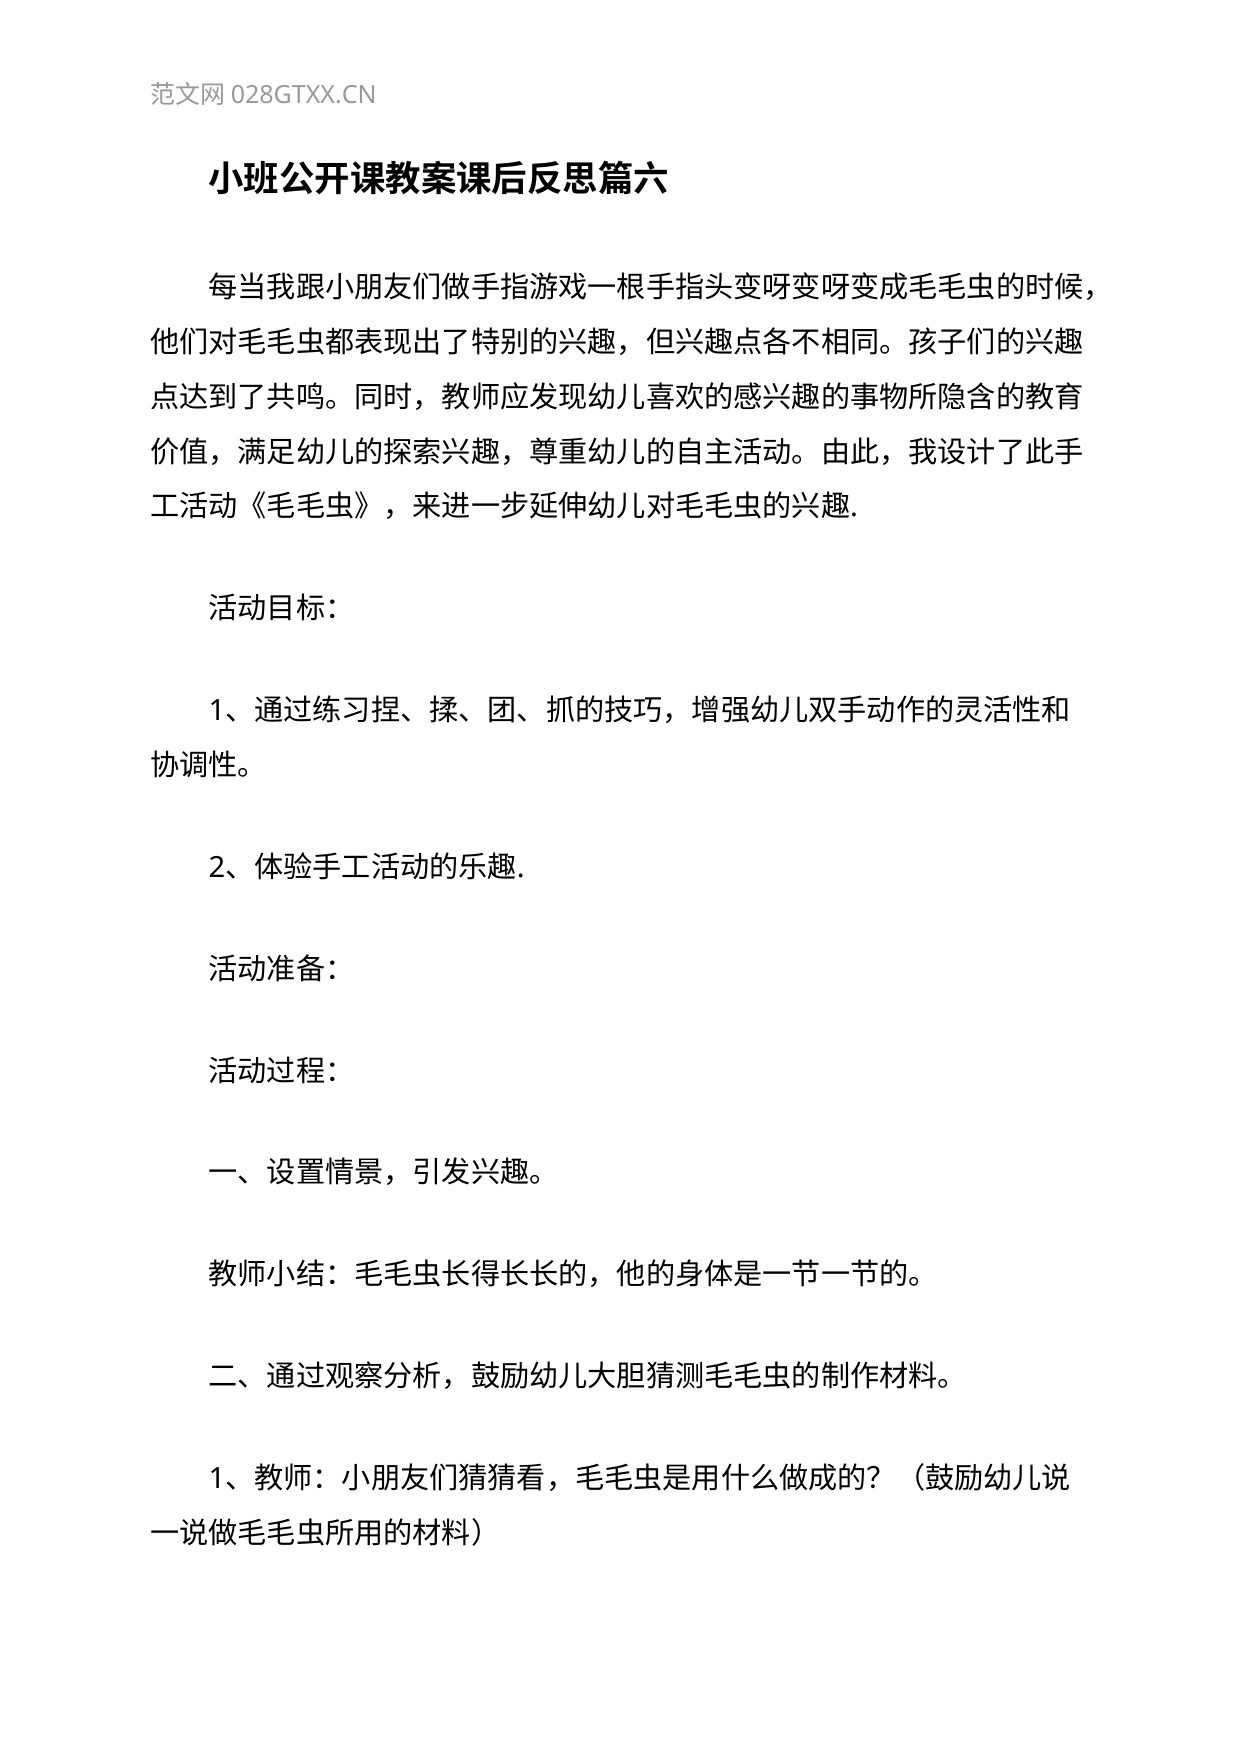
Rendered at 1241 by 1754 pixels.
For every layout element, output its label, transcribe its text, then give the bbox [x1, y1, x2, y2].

text 活动准备： [150, 946, 1090, 988]
text 二、通过观察分析，鼓励幼儿大胆猜测毛毛虫的制作材料。 [150, 1353, 1090, 1395]
text 每当我跟小朋友们做手指游戏一根手指头变呀变呀变成毛毛虫的时候，他们对毛毛虫都表现出了特别的兴趣，但兴趣点各不相同。孩子们的兴趣点达到了共鸣。同时，教师应发现幼儿喜欢的感兴趣的事物所隐含的教育价值，满足幼儿的探索兴趣，尊重幼儿的自主活动。由此，我设计了此手工活动《毛毛虫》，来进一步延伸幼儿对毛毛虫的兴趣. [150, 263, 1090, 525]
text 小班公开课教案课后反思篇六 [150, 150, 1090, 201]
text 1、通过练习捏、揉、团、抓的技巧，增强幼儿双手动作的灵活性和协调性。 [150, 687, 1090, 784]
text 教师小结：毛毛虫长得长长的，他的身体是一节一节的。 [150, 1251, 1090, 1293]
text 2、体验手工活动的乐趣. [150, 843, 1090, 886]
text 一、设置情景，引发兴趣。 [150, 1149, 1090, 1191]
text 活动过程： [150, 1047, 1090, 1089]
text 活动目标： [150, 585, 1090, 627]
text 1、教师：小朋友们猜猜看，毛毛虫是用什么做成的？（鼓励幼儿说一说做毛毛虫所用的材料） [150, 1454, 1090, 1552]
